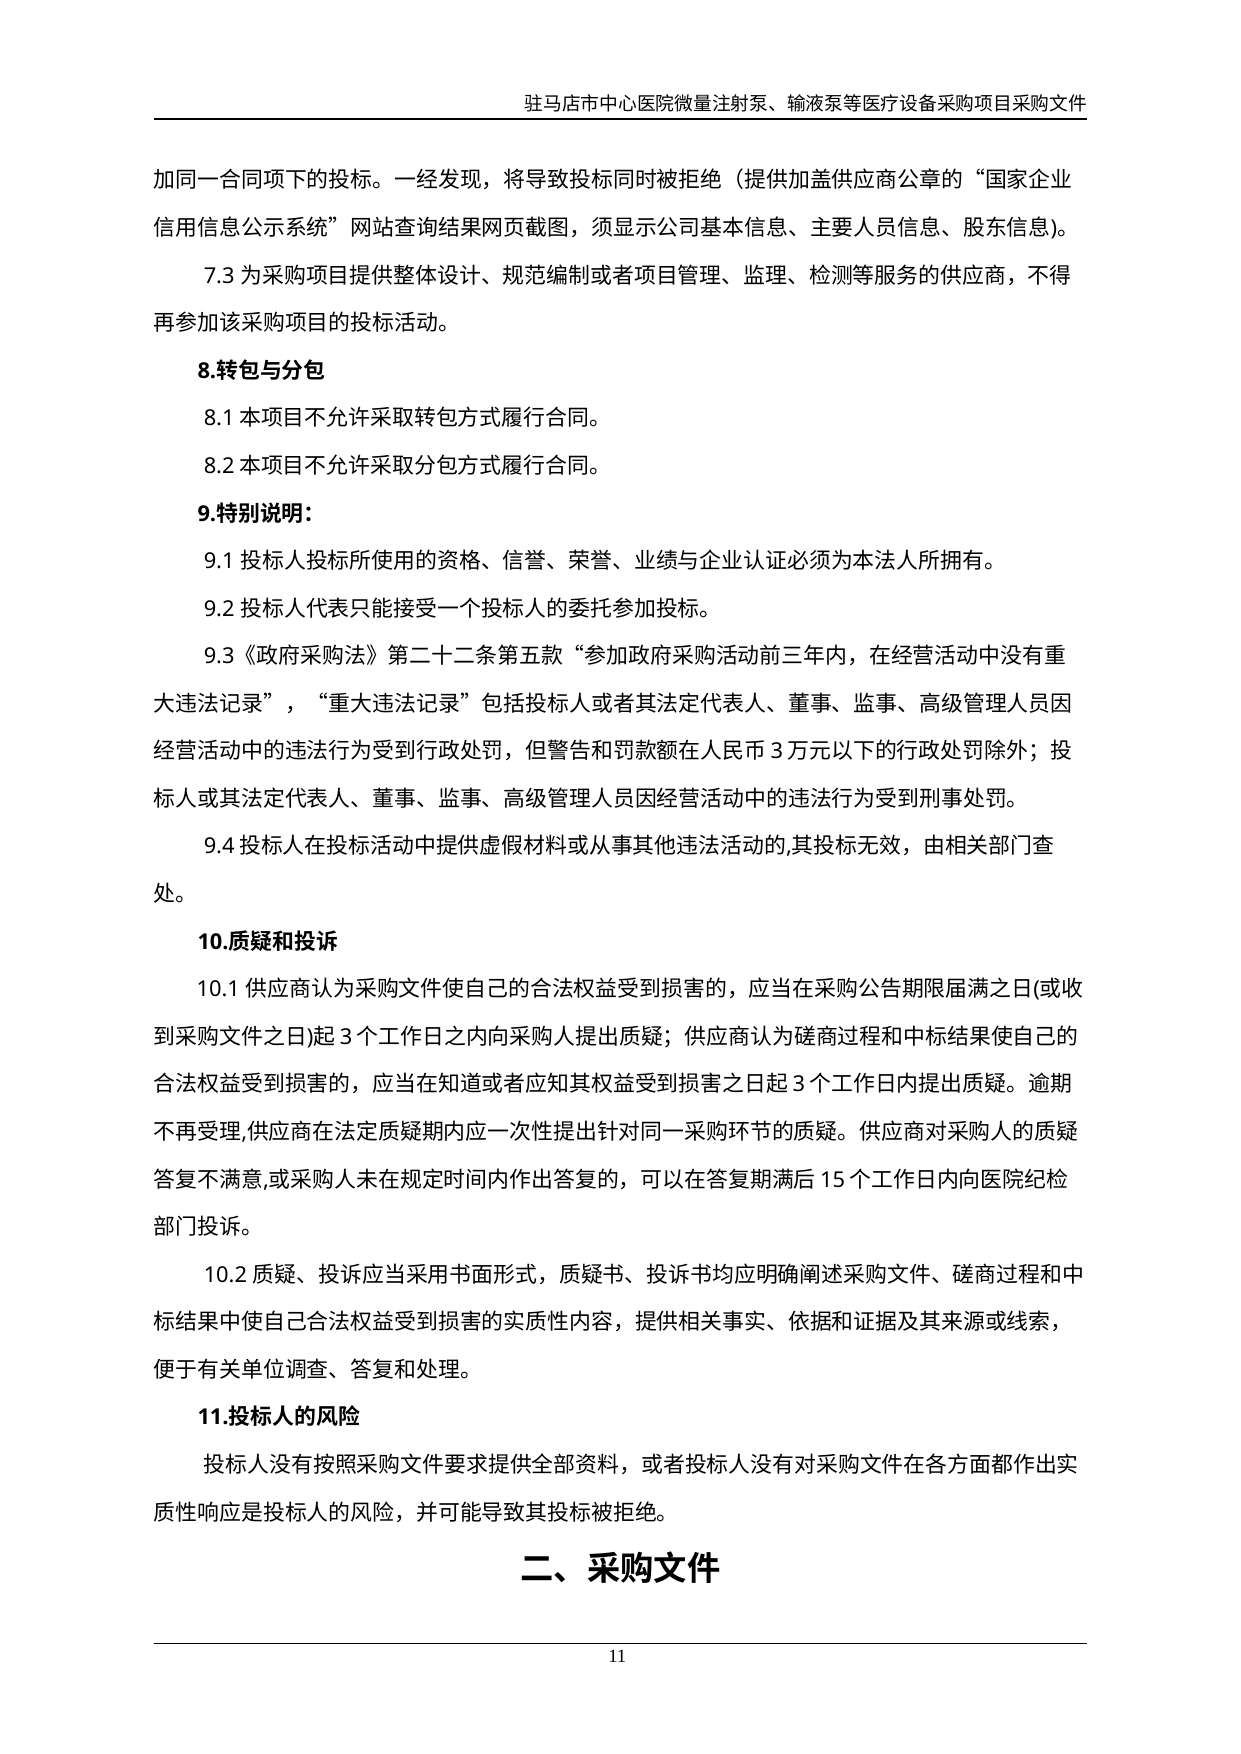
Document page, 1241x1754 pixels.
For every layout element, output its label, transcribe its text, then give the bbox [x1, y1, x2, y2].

text 8.2本项目不允许采取分包方式履行合同。 [153, 448, 1087, 480]
text 9.特别说明： [153, 496, 1087, 527]
text 8.转包与分包 [153, 353, 1087, 384]
text 8.1本项目不允许采取转包方式履行合同。 [153, 400, 1087, 432]
text 11.投标人的风险 [153, 1399, 1087, 1431]
text 投标人没有按照采购文件要求提供全部资料，或者投标人没有对采购文件在各方面都作出实质性响应是投标人的风险，并可能导致其投标被拒绝。 [153, 1447, 1087, 1526]
text 10.2 质疑、投诉应当采用书面形式，质疑书、投诉书均应明确阐述采购文件、磋商过程和中标结果中使自己合法权益受到损害的实质性内容，提供相关事实、依据和证据及其来源或线索，便于有关单位调查、答复和处理。 [153, 1257, 1087, 1383]
text 9.3《政府采购法》第二十二条第五款“参加政府采购活动前三年内，在经营活动中没有重大违法记录”，“重大违法记录”包括投标人或者其法定代表人、董事、监事、高级管理人员因经营活动中的违法行为受到行政处罚，但警告和罚款额在人民币3万元以下的行政处罚除外；投标人或其法定代表人、董事、监事、高级管理人员因经营活动中的违法行为受到刑事处罚。 [153, 638, 1087, 813]
text 9.2 投标人代表只能接受一个投标人的委托参加投标。 [153, 591, 1087, 622]
text 二、采购文件 [153, 1542, 1087, 1590]
text 9.1 投标人投标所使用的资格、信誉、荣誉、业绩与企业认证必须为本法人所拥有。 [153, 543, 1087, 575]
text 10.质疑和投诉 [153, 924, 1087, 955]
text 9.4投标人在投标活动中提供虚假材料或从事其他违法活动的,其投标无效，由相关部门查处。 [153, 828, 1087, 908]
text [153, 162, 1087, 242]
text 10.1 供应商认为采购文件使自己的合法权益受到损害的，应当在采购公告期限届满之日(或收到采购文件之日)起3个工作日之内向采购人提出质疑；供应商认为磋商过程和中标结果使自己的合法权益受到损害的，应当在知道或者应知其权益受到损害之日起3个工作日内提出质疑。逾期不再受理,供应商在法定质疑期内应一次性提出针对同一采购环节的质疑。供应商对采购人的质疑答复不满意,或采购人未在规定时间内作出答复的，可以在答复期满后15个工作日内向医院纪检部门投诉。 [153, 971, 1087, 1241]
text 7.3 为采购项目提供整体设计、规范编制或者项目管理、监理、检测等服务的供应商，不得再参加该采购项目的投标活动。 [153, 258, 1087, 337]
